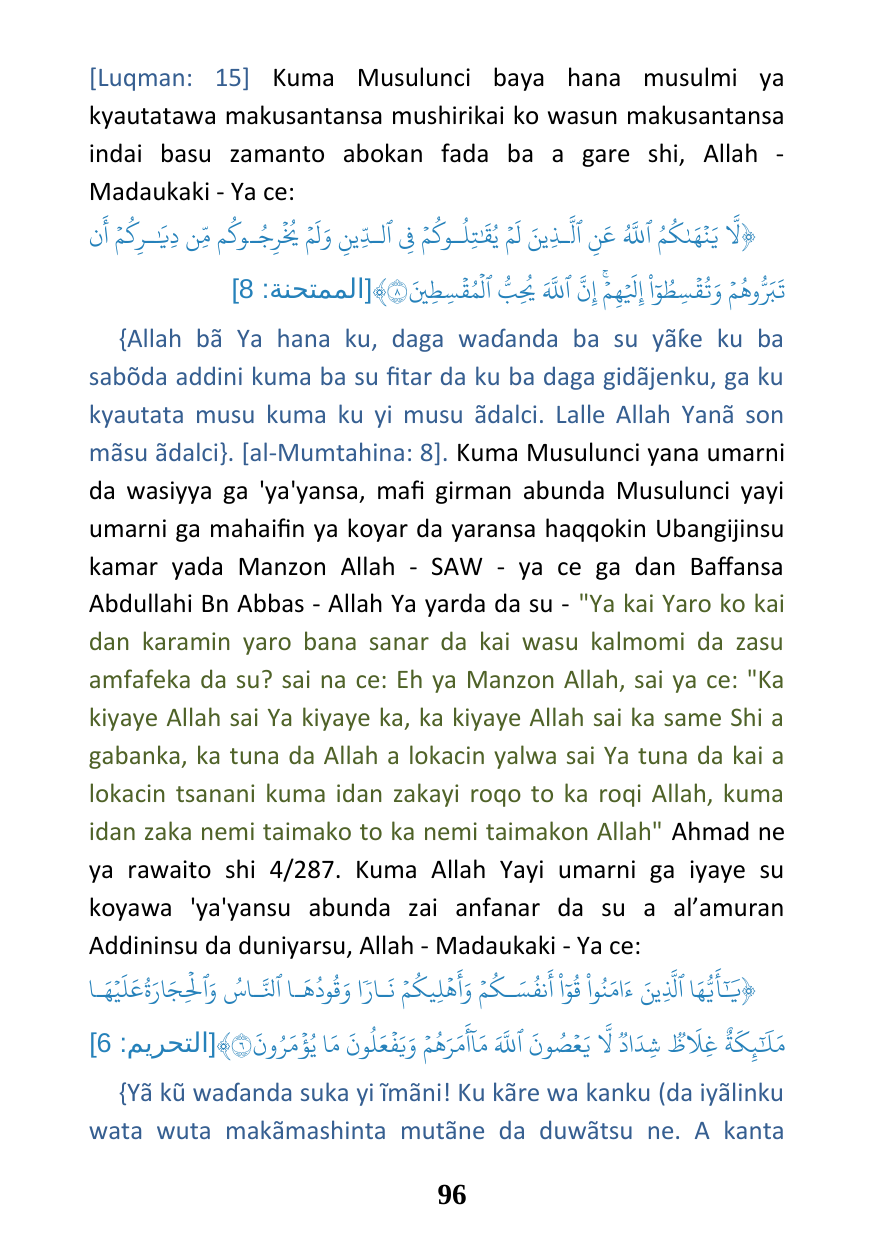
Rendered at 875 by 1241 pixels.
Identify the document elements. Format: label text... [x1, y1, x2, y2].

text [89, 60, 785, 207]
text {Allah bã Ya hana ku, daga waɗanda ba su yãƙe ku ba sabõda addini kuma ba su fitar da ku ba daga gidãjenku, ga ku kyautata musu kuma ku yi musu ãdalci. Lalle Allah Yanã son mãsu ãdalci}. [al-Mumtahina: 8]. Kuma Musulunci yana umarni da wasiyya ga 'ya'yansa, mafi girman abunda Musulunci yayi umarni ga mahaifin ya koyar da yaransa haqqokin Ubangijinsu kamar yada Manzon Allah - SAW - ya ce ga dan Baffansa Abdullahi Bn Abbas - Allah Ya yarda da su - "Ya kai Yaro ko kai dan karamin yaro bana sanar da kai wasu kalmomi da zasu amfafeka da su? sai na ce: Eh ya Manzon Allah, sai ya ce: "Ka kiyaye Allah sai Ya kiyaye ka, ka kiyaye Allah sai ka same Shi a gabanka, ka tuna da Allah a lokacin yalwa sai Ya tuna da kai a lokacin tsanani kuma idan zakayi roqo to ka roqi Allah, kuma idan zaka nemi taimako to ka nemi taimakon Allah" Ahmad ne ya rawaito shi 4/287. Kuma Allah Yayi umarni ga iyaye su koyawa 'ya'yansu abunda zai anfanar da su a al’amuran Addininsu da duniyarsu, Allah - Madaukaki - Ya ce: [89, 321, 785, 961]
text ﴿يَٰٓأَيُّهَا ٱلَّذِينَ ءَامَنُواْ قُوٓاْ أَنفُسَكُمۡ وَأَهۡلِيكُمۡ نَارٗا وَقُودُهَا ٱلنَّاسُ وَٱلۡحِجَارَةُعَلَيۡهَا مَلَٰٓئِكَةٌ غِلَاظٞ شِدَادٞ لَّا يَعۡصُونَ ٱللَّهَ مَآأَمَرَهُمۡ وَيَفۡعَلُونَ مَا يُؤۡمَرُونَ٦﴾[التحريم: 6] [89, 966, 785, 1068]
text ﴿لَّا يَنۡهَىٰكُمُ ٱللَّهُ عَنِ ٱلَّذِينَ لَمۡ يُقَٰتِلُوكُمۡ فِي ٱلدِّينِ وَلَمۡ يُخۡرِجُوكُم مِّن دِيَٰرِكُمۡ أَن تَبَرُّوهُمۡ وَتُقۡسِطُوٓاْ إِلَيۡهِمۡۚ إِنَّ ٱللَّهَ يُحِبُّ ٱلۡمُقۡسِطِينَ٨﴾[الممتحنة: 8] [89, 212, 785, 314]
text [89, 1075, 785, 1146]
